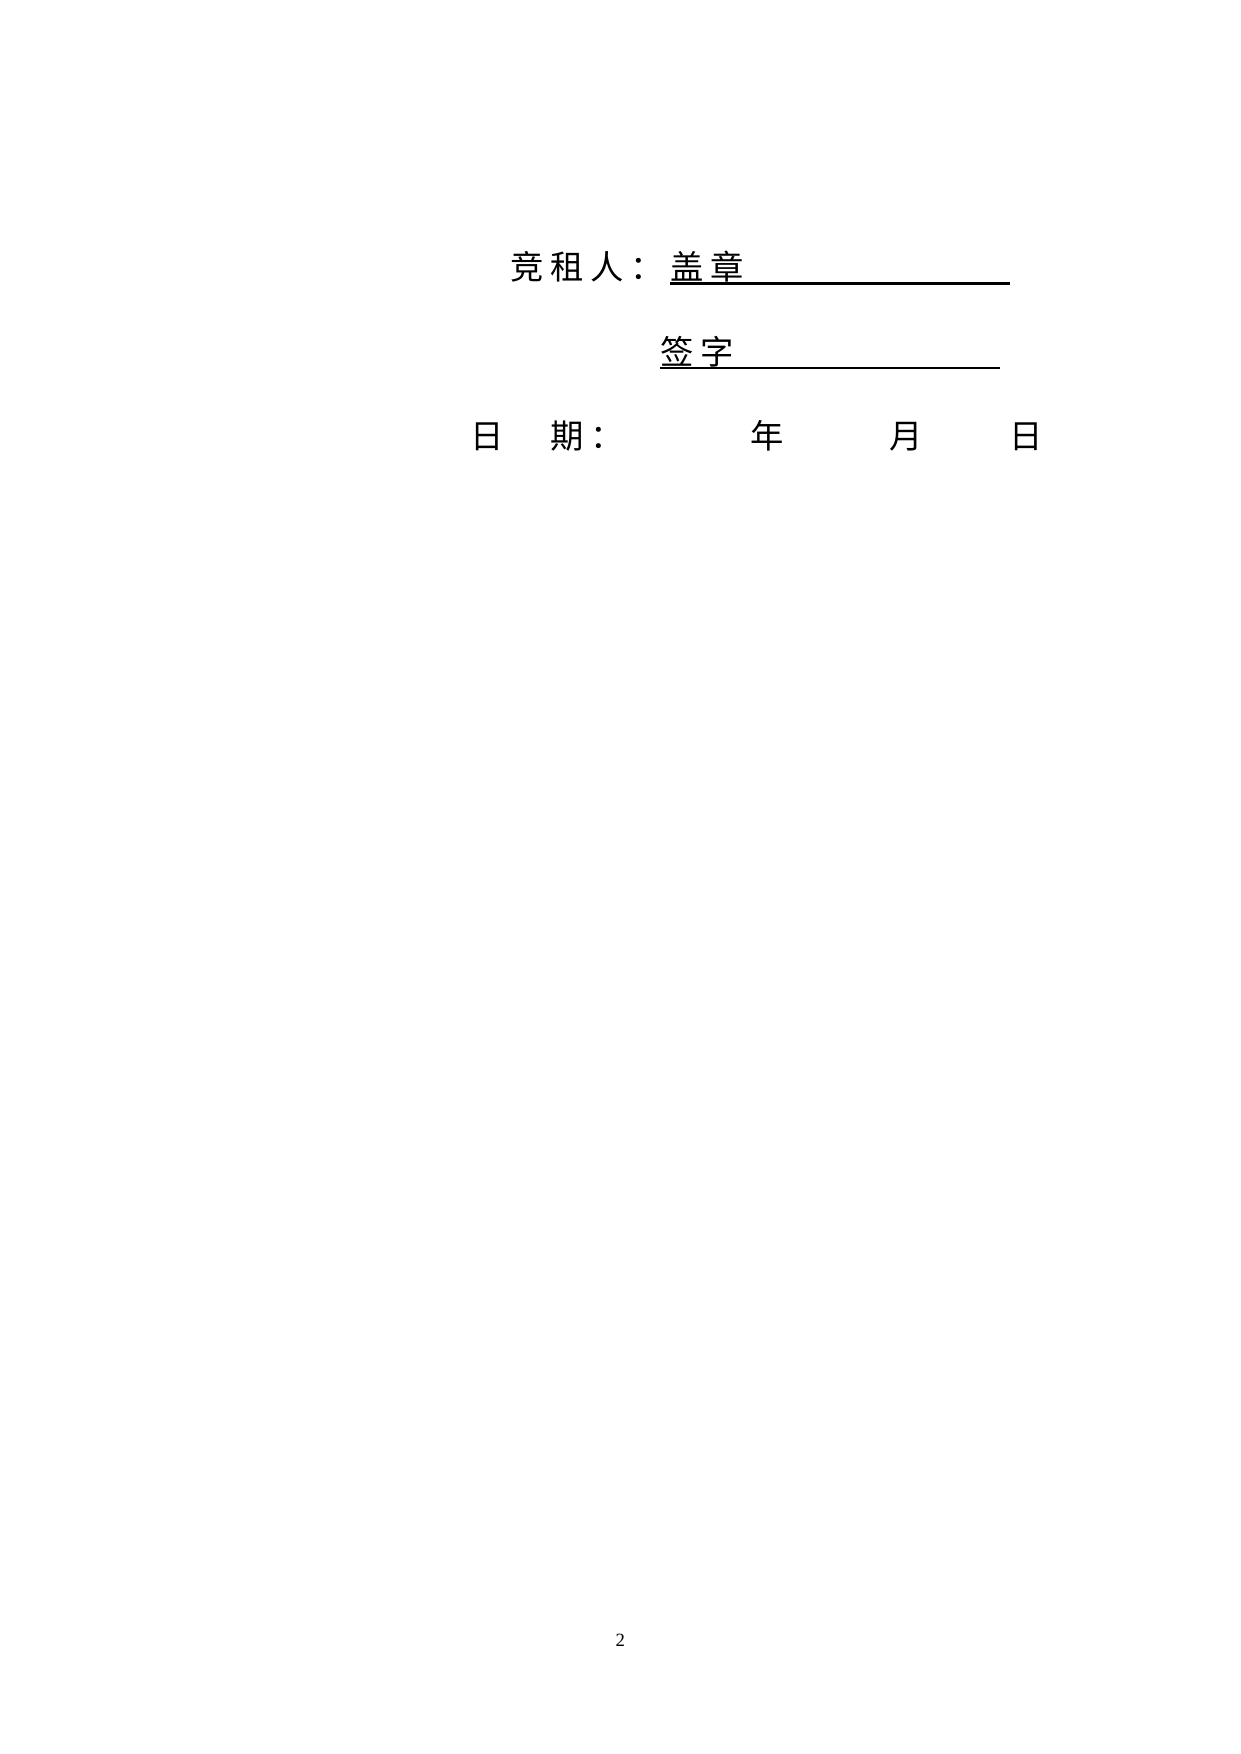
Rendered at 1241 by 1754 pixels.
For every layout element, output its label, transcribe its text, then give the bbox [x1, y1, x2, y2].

text 竞租人：盖章 [190, 235, 1050, 296]
text 签字 [190, 320, 1050, 380]
text 日 期： 年 月 日 [190, 404, 1050, 465]
